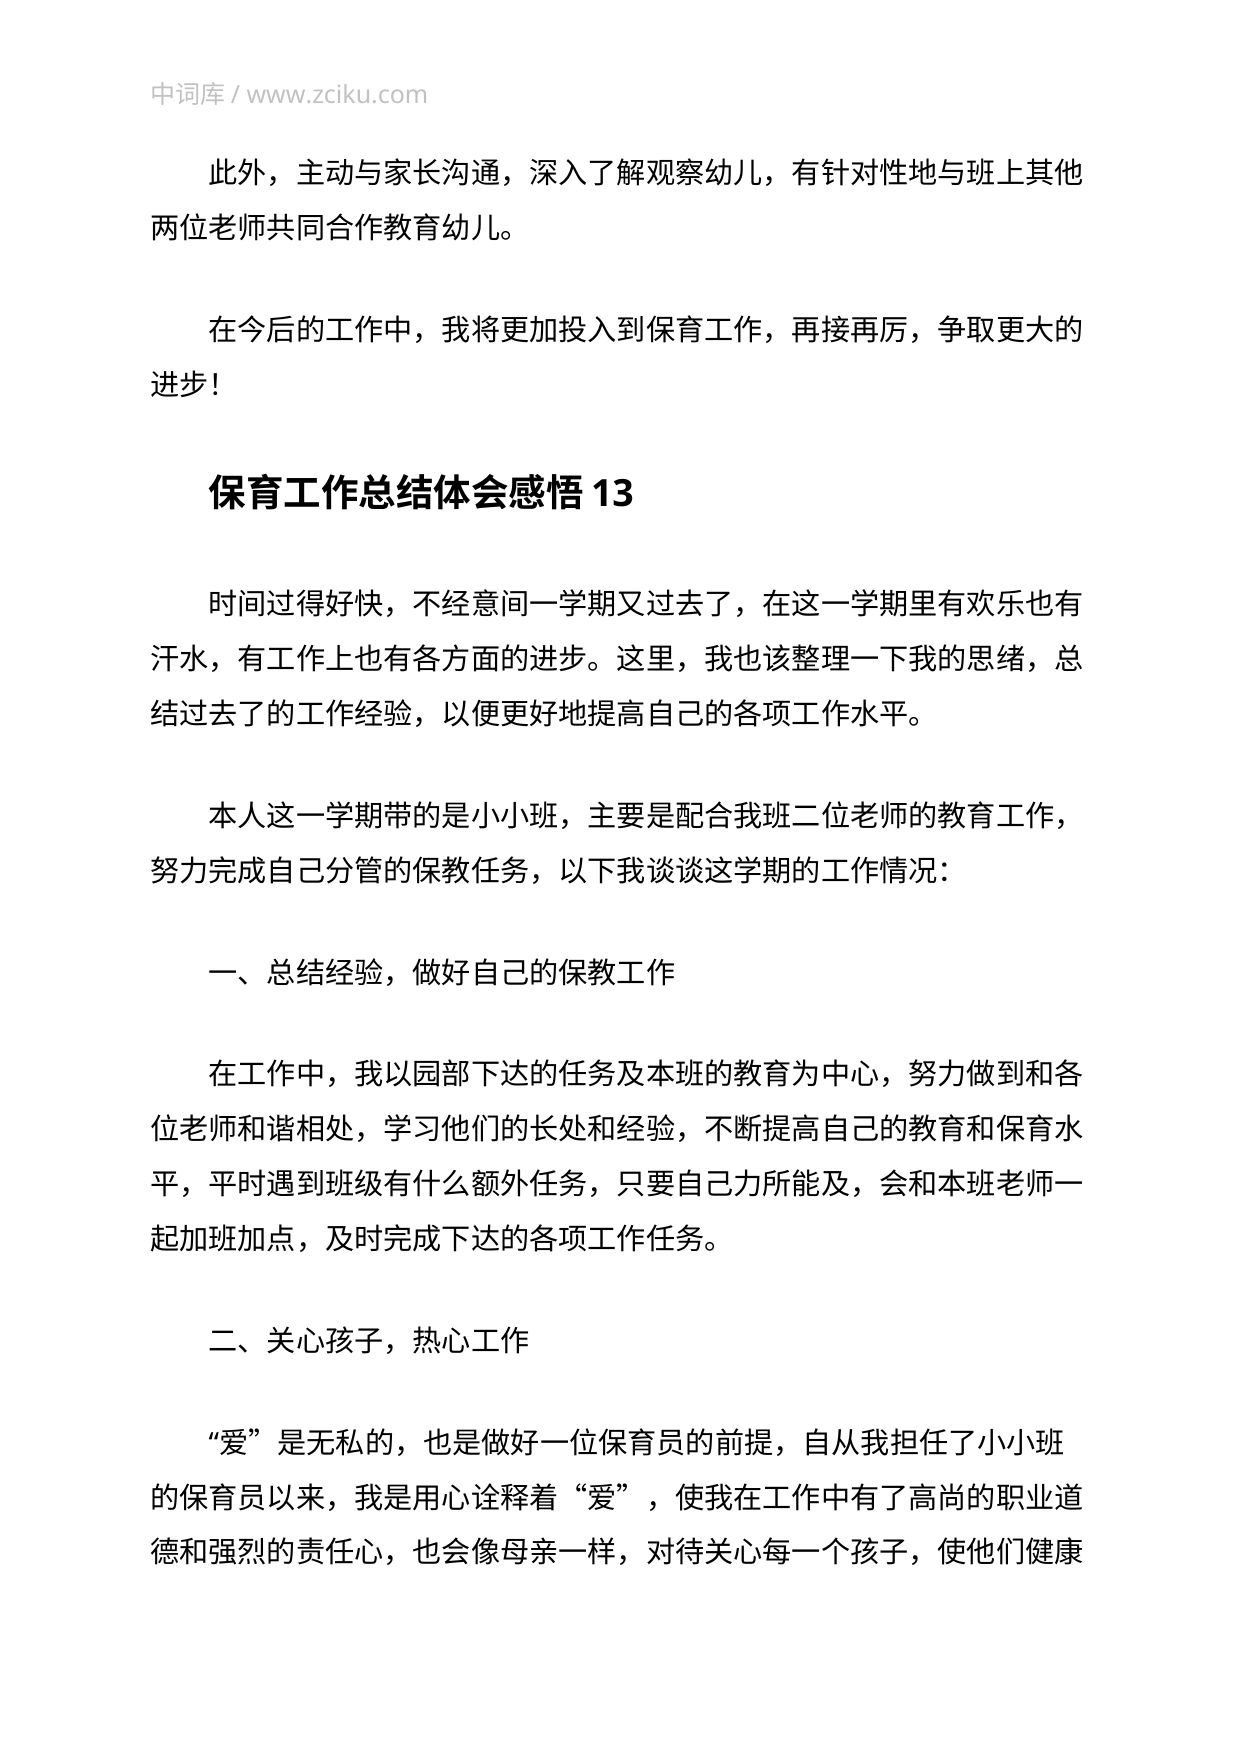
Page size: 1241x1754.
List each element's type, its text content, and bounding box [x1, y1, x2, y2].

text 本人这一学期带的是小小班，主要是配合我班二位老师的教育工作，努力完成自己分管的保教任务，以下我谈谈这学期的工作情况： [150, 792, 1090, 890]
text 在工作中，我以园部下达的任务及本班的教育为中心，努力做到和各位老师和谐相处，学习他们的长处和经验，不断提高自己的教育和保育水平，平时遇到班级有什么额外任务，只要自己力所能及，会和本班老师一起加班加点，及时完成下达的各项工作任务。 [150, 1051, 1090, 1258]
text 此外，主动与家长沟通，深入了解观察幼儿，有针对性地与班上其他两位老师共同合作教育幼儿。 [150, 150, 1090, 247]
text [150, 1419, 1090, 1571]
text 时间过得好快，不经意间一学期又过去了，在这一学期里有欢乐也有汗水，有工作上也有各方面的进步。这里，我也该整理一下我的思绪，总结过去了的工作经验，以便更好地提高自己的各项工作水平。 [150, 581, 1090, 733]
text 一、总结经验，做好自己的保教工作 [150, 949, 1090, 991]
text 二、关心孩子，热心工作 [150, 1317, 1090, 1360]
text 在今后的工作中，我将更加投入到保育工作，再接再厉，争取更大的进步！ [150, 307, 1090, 404]
text 保育工作总结体会感悟13 [150, 463, 1090, 518]
